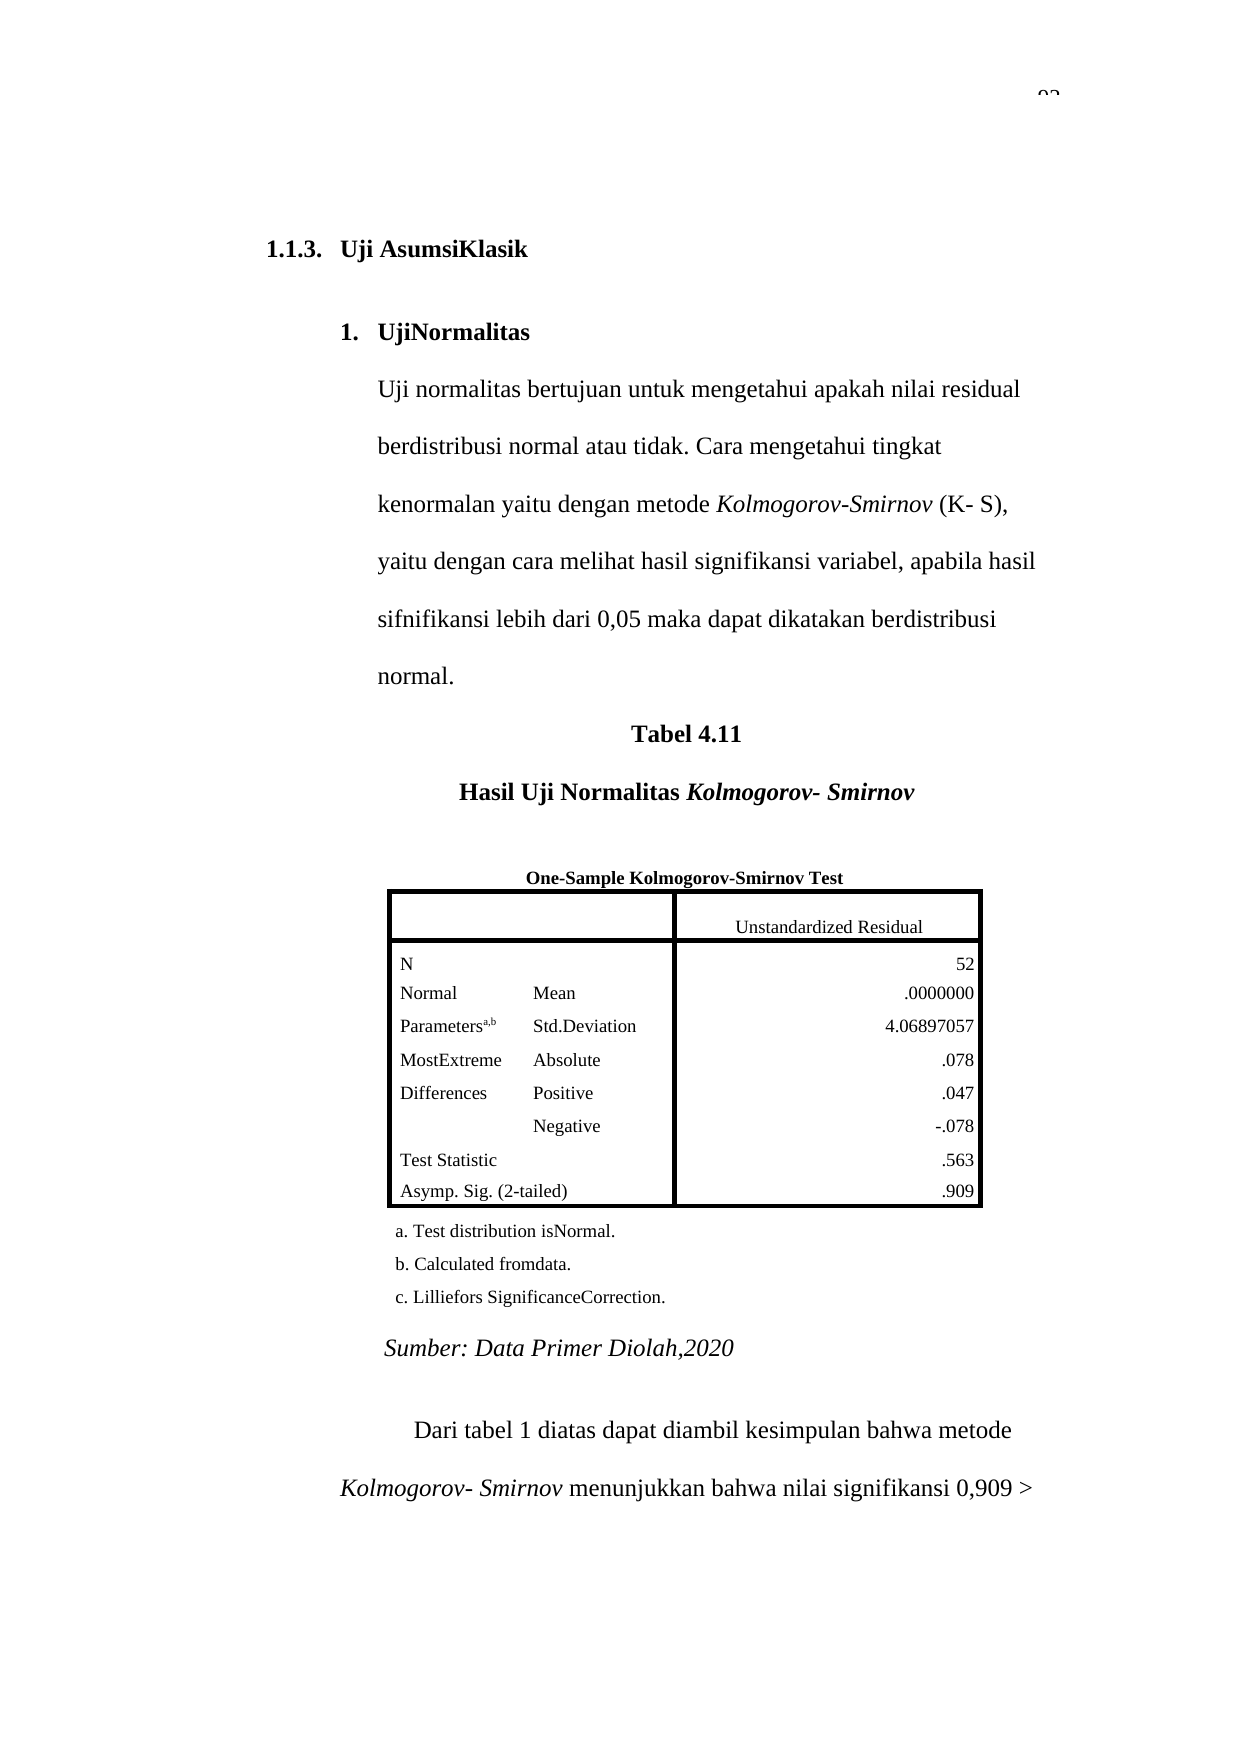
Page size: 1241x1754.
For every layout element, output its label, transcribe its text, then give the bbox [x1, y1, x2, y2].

subtitle Uji AsumsiKlasik [266, 234, 1128, 263]
table_cell Asymp. Sig. (2-tailed) [392, 1176, 672, 1203]
list Lilliefors SignificanceCorrection. [395, 1286, 1128, 1308]
text Hasil Uji Normalitas Kolmogorov- Smirnov [254, 777, 1119, 806]
table_header Unstandardized Residual [677, 894, 978, 938]
text Dari tabel 1 diatas dapat diambil kesimpulan bahwa metode [413, 1415, 1128, 1444]
text One-Sample Kolmogorov-Smirnov Test [254, 867, 1115, 889]
table_cell Differences Positive [392, 1076, 672, 1110]
table_cell 52 [677, 943, 978, 977]
table_cell 4.06897057 [677, 1010, 978, 1043]
table_cell Negative [392, 1110, 672, 1143]
table_cell -.078 [677, 1110, 978, 1143]
list UjiNormalitas [340, 317, 1128, 346]
table_cell MostExtreme Absolute [392, 1043, 672, 1076]
table_cell Test Statistic [392, 1143, 672, 1176]
table_header [392, 894, 672, 938]
table_cell .0000000 [677, 977, 978, 1010]
table_cell .047 [677, 1076, 978, 1110]
table_cell .563 [677, 1143, 978, 1176]
text Uji normalitas bertujuan untuk mengetahui apakah nilai residual berdistribusi normal atau tidak. Cara mengetahui tingkat kenormalan yaitu dengan metode Kolmogorov-Smirnov (K- S), yaitu dengan cara melihat hasil signifikansi variabel, apabila hasil sifnifikansi lebih dari 0,05 maka dapat dikatakan berdistribusi normal. [377, 374, 1053, 690]
text Kolmogorov- Smirnov menunjukkan bahwa nilai signifikansi 0,909 > [254, 1473, 1118, 1501]
subtitle Tabel 4.11 [631, 719, 1128, 748]
table_cell Parametersa,b Std.Deviation [392, 1010, 672, 1043]
table_cell Normal Mean [392, 977, 672, 1010]
list Calculated fromdata. [395, 1253, 1128, 1274]
table_cell .909 [677, 1176, 978, 1203]
table_cell N [392, 943, 672, 977]
list Test distribution isNormal. [395, 1220, 1128, 1241]
text Sumber: Data Primer Diolah,2020 [384, 1333, 1128, 1361]
table_cell .078 [677, 1043, 978, 1076]
